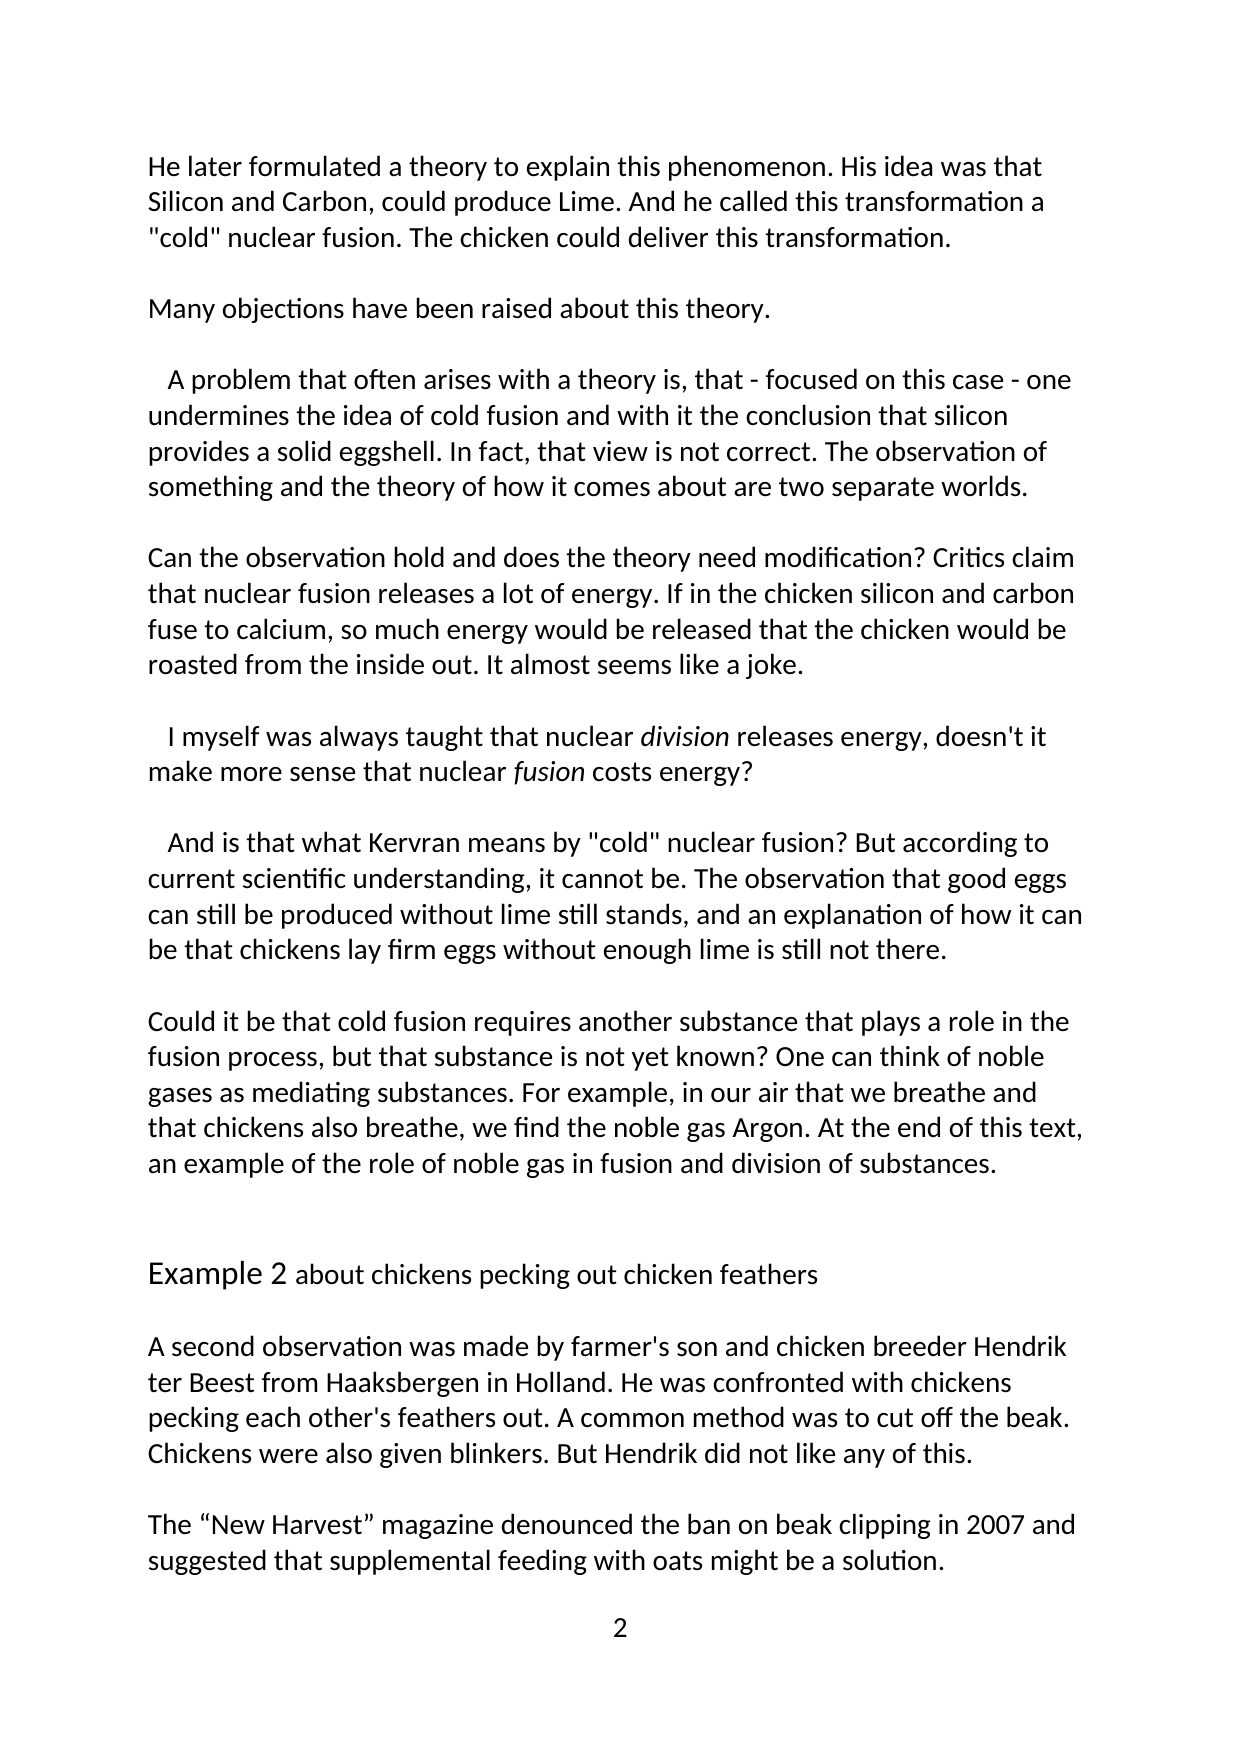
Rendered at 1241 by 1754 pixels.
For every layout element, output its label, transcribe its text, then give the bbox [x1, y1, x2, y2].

text And is that what Kervran means by "cold" nuclear fusion? But according to current scientific understanding, it cannot be. The observation that good eggs can still be produced without lime still stands, and an explanation of how it can be that chickens lay firm eggs without enough lime is still not there. [148, 824, 1093, 967]
text Can the observation hold and does the theory need modification? Critics claim that nuclear fusion releases a lot of energy. If in the chicken silicon and carbon fuse to calcium, so much energy would be released that the chicken would be roasted from the inside out. It almost seems like a joke. [148, 539, 1093, 682]
text Many objections have been raised about this theory. [148, 290, 1093, 326]
text Example 2 about chickens pecking out chicken feathers [148, 1252, 1093, 1293]
text Could it be that cold fusion requires another substance that plays a role in the fusion process, but that substance is not yet known? One can think of noble gases as mediating substances. For example, in our air that we breathe and that chickens also breathe, we find the noble gas Argon. At the end of this text, an example of the role of noble gas in fusion and division of substances. [148, 1003, 1093, 1181]
text A problem that often arises with a theory is, that - focused on this case - one undermines the idea of cold fusion and with it the conclusion that silicon provides a solid eggshell. In fact, that view is not correct. The observation of something and the theory of how it comes about are two separate worlds. [148, 361, 1093, 504]
text I myself was always taught that nuclear division releases energy, doesn't it make more sense that nuclear fusion costs energy? [148, 718, 1093, 789]
text The “New Harvest” magazine denounced the ban on beak clipping in 2007 and suggested that supplemental feeding with oats might be a solution. [148, 1506, 1093, 1578]
text He later formulated a theory to explain this phenomenon. His idea was that Silicon and Carbon, could produce Lime. And he called this transformation a "cold" nuclear fusion. The chicken could deliver this transformation. [148, 148, 1093, 254]
text A second observation was made by farmer's son and chicken breeder Hendrik ter Beest from Haaksbergen in Holland. He was confronted with chickens pecking each other's feathers out. A common method was to cut off the beak. Chickens were also given blinkers. But Hendrik did not like any of this. [148, 1328, 1093, 1471]
